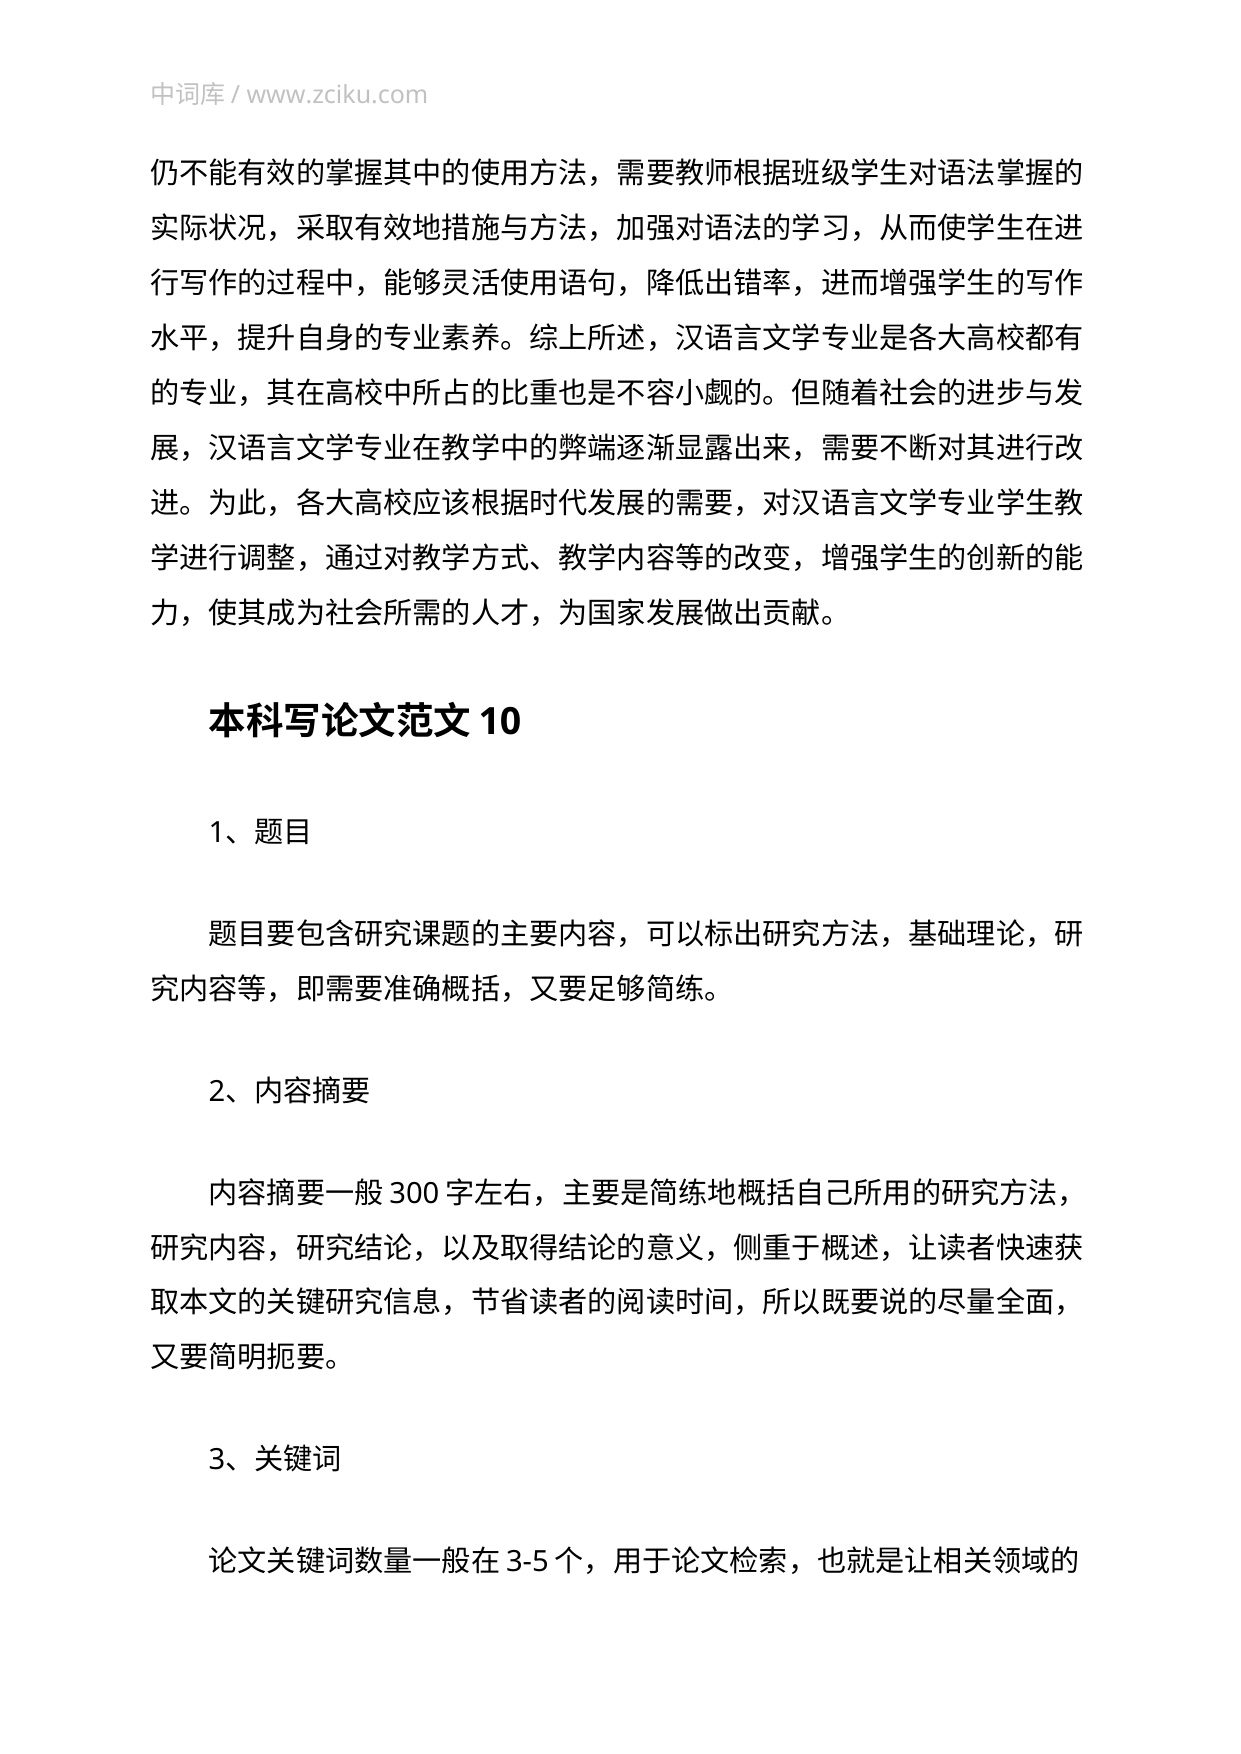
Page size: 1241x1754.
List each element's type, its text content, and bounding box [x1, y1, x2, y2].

text 本科写论文范文10 [150, 691, 1090, 745]
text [150, 1538, 1090, 1580]
text 题目要包含研究课题的主要内容，可以标出研究方法，基础理论，研究内容等，即需要准确概括，又要足够简练。 [150, 911, 1090, 1008]
text 内容摘要一般300字左右，主要是简练地概括自己所用的研究方法，研究内容，研究结论，以及取得结论的意义，侧重于概述，让读者快速获取本文的关键研究信息，节省读者的阅读时间，所以既要说的尽量全面，又要简明扼要。 [150, 1169, 1090, 1376]
text 1、题目 [150, 808, 1090, 851]
text 2、内容摘要 [150, 1067, 1090, 1109]
text 3、关键词 [150, 1436, 1090, 1478]
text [150, 150, 1090, 631]
